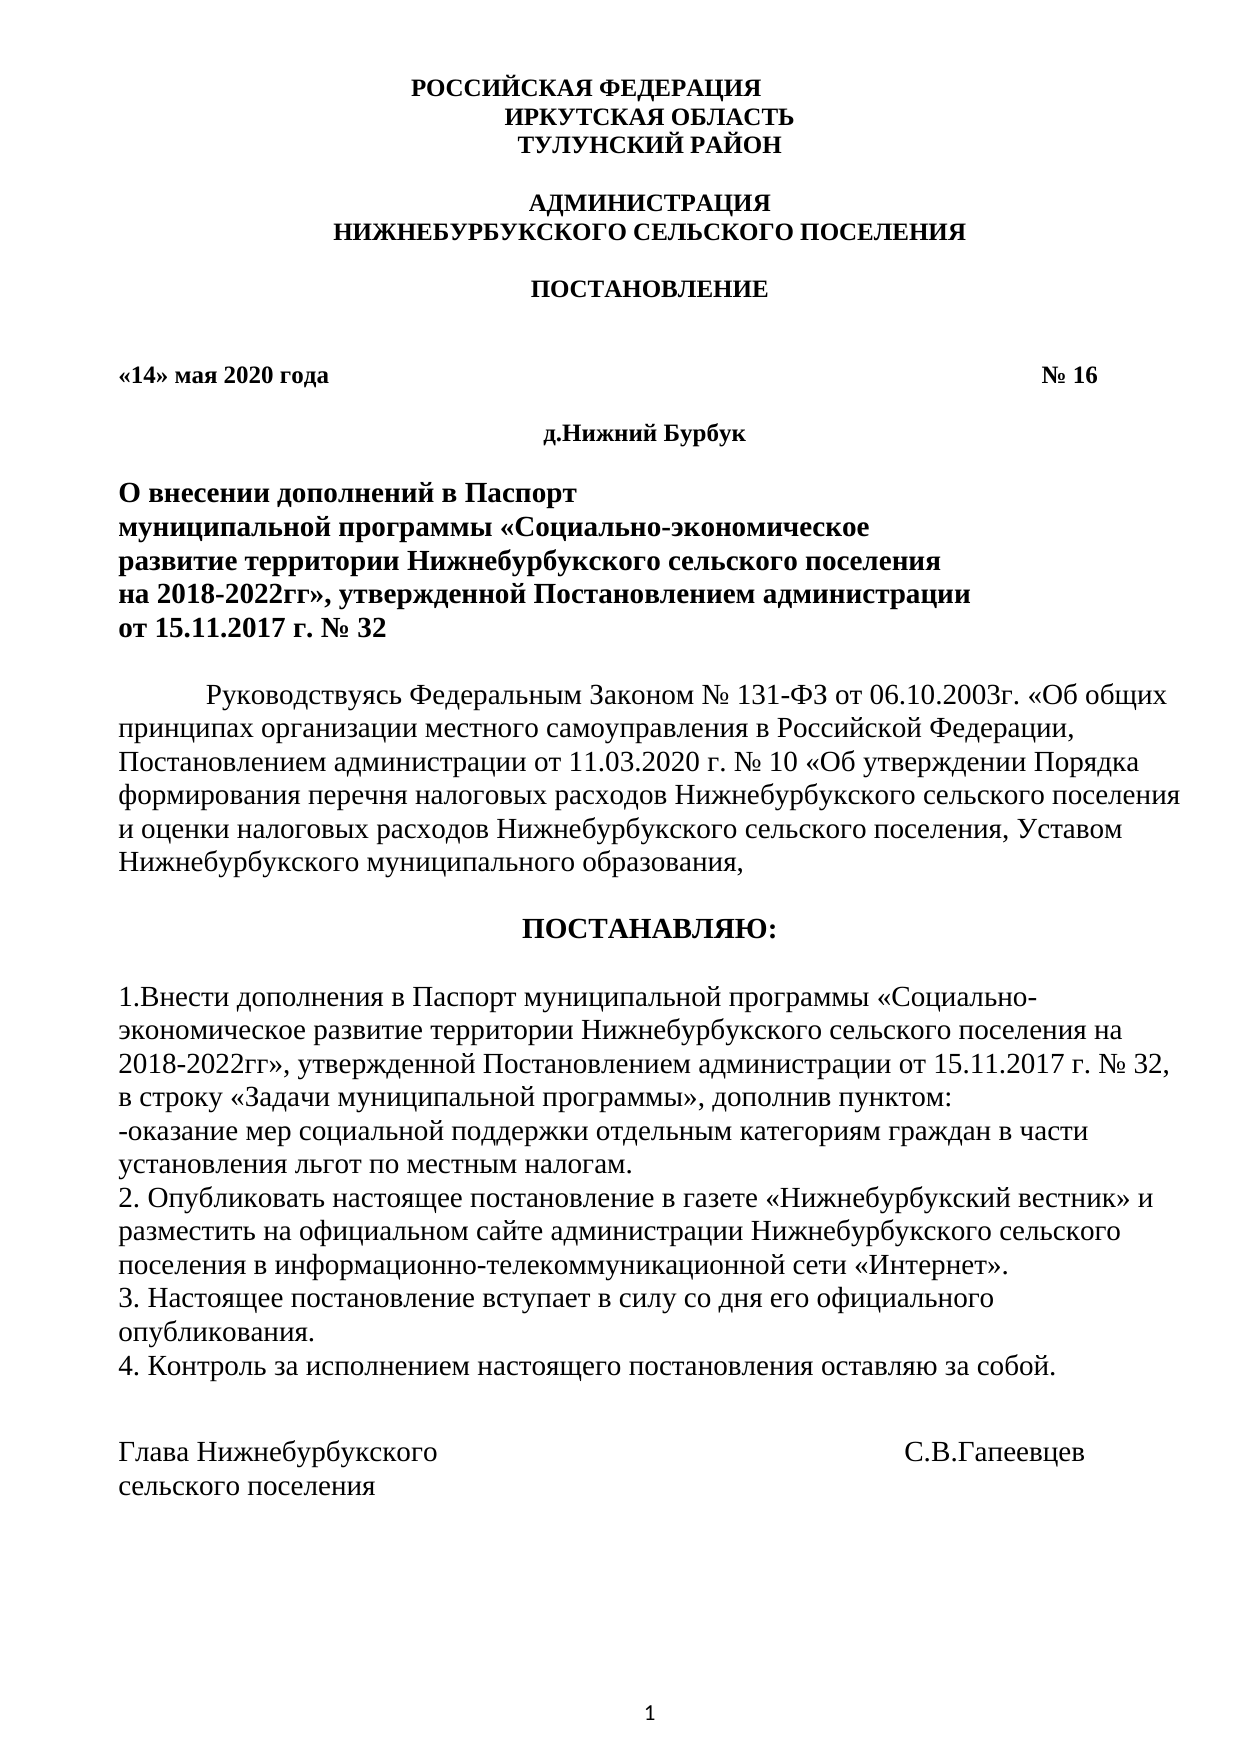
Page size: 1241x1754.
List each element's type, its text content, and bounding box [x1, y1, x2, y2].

text РОССИЙСКАЯ ФЕДЕРАЦИЯ [118, 73, 1181, 102]
text О внесении дополнений в Паспорт [118, 476, 1181, 509]
text «14» мая 2020 года № 16 [118, 361, 1181, 389]
text 1.Внести дополнения в Паспорт муниципальной программы «Социально-экономическое развитие территории Нижнебурбукского сельского поселения на 2018-2022гг», утвержденной Постановлением администрации от 15.11.2017 г. № 32, в строку «Задачи муниципальной программы», дополнив пунктом: [118, 979, 1181, 1113]
text 2. Опубликовать настоящее постановление в газете «Нижнебурбукский вестник» и разместить на официальном сайте администрации Нижнебурбукского сельского поселения в информационно-телекоммуникационной сети «Интернет». [118, 1180, 1181, 1281]
text -оказание мер социальной поддержки отдельным категориям граждан в части установления льгот по местным налогам. [118, 1113, 1181, 1180]
text 4. Контроль за исполнением настоящего постановления оставляю за собой. [118, 1348, 1181, 1381]
text НИЖНЕБУРБУКСКОГО СЕЛЬСКОГО ПОСЕЛЕНИЯ [118, 217, 1181, 246]
text ПОСТАНОВЛЕНИЕ [118, 274, 1181, 303]
text АДМИНИСТРАЦИЯ [118, 188, 1181, 217]
text сельского поселения [118, 1468, 1181, 1501]
text ПОСТАНАВЛЯЮ: [118, 912, 1181, 945]
text Глава Нижнебурбукского С.В.Гапеевцев [118, 1434, 1181, 1468]
text развитие территории Нижнебурбукского сельского поселения [118, 543, 1181, 576]
text от 15.11.2017 г. № 32 [118, 610, 1181, 643]
text 3. Настоящее постановление вступает в силу со дня его официального опубликования. [118, 1281, 1181, 1348]
text ТУЛУНСКИЙ РАЙОН [118, 131, 1181, 159]
text муниципальной программы «Социально-экономическое [118, 509, 1181, 543]
text д.Нижний Бурбук [118, 418, 1181, 447]
text ИРКУТСКАЯ ОБЛАСТЬ [118, 102, 1181, 131]
text Руководствуясь Федеральным Законом № 131-ФЗ от 06.10.2003г. «Об общих принципах организации местного самоуправления в Российской Федерации, Постановлением администрации от 11.03.2020 г. № 10 «Об утверждении Порядка формирования перечня налоговых расходов Нижнебурбукского сельского поселения и оценки налоговых расходов Нижнебурбукского сельского поселения, Уставом Нижнебурбукского муниципального образования, [118, 677, 1181, 878]
text на 2018-2022гг», утвержденной Постановлением администрации [118, 576, 1181, 610]
